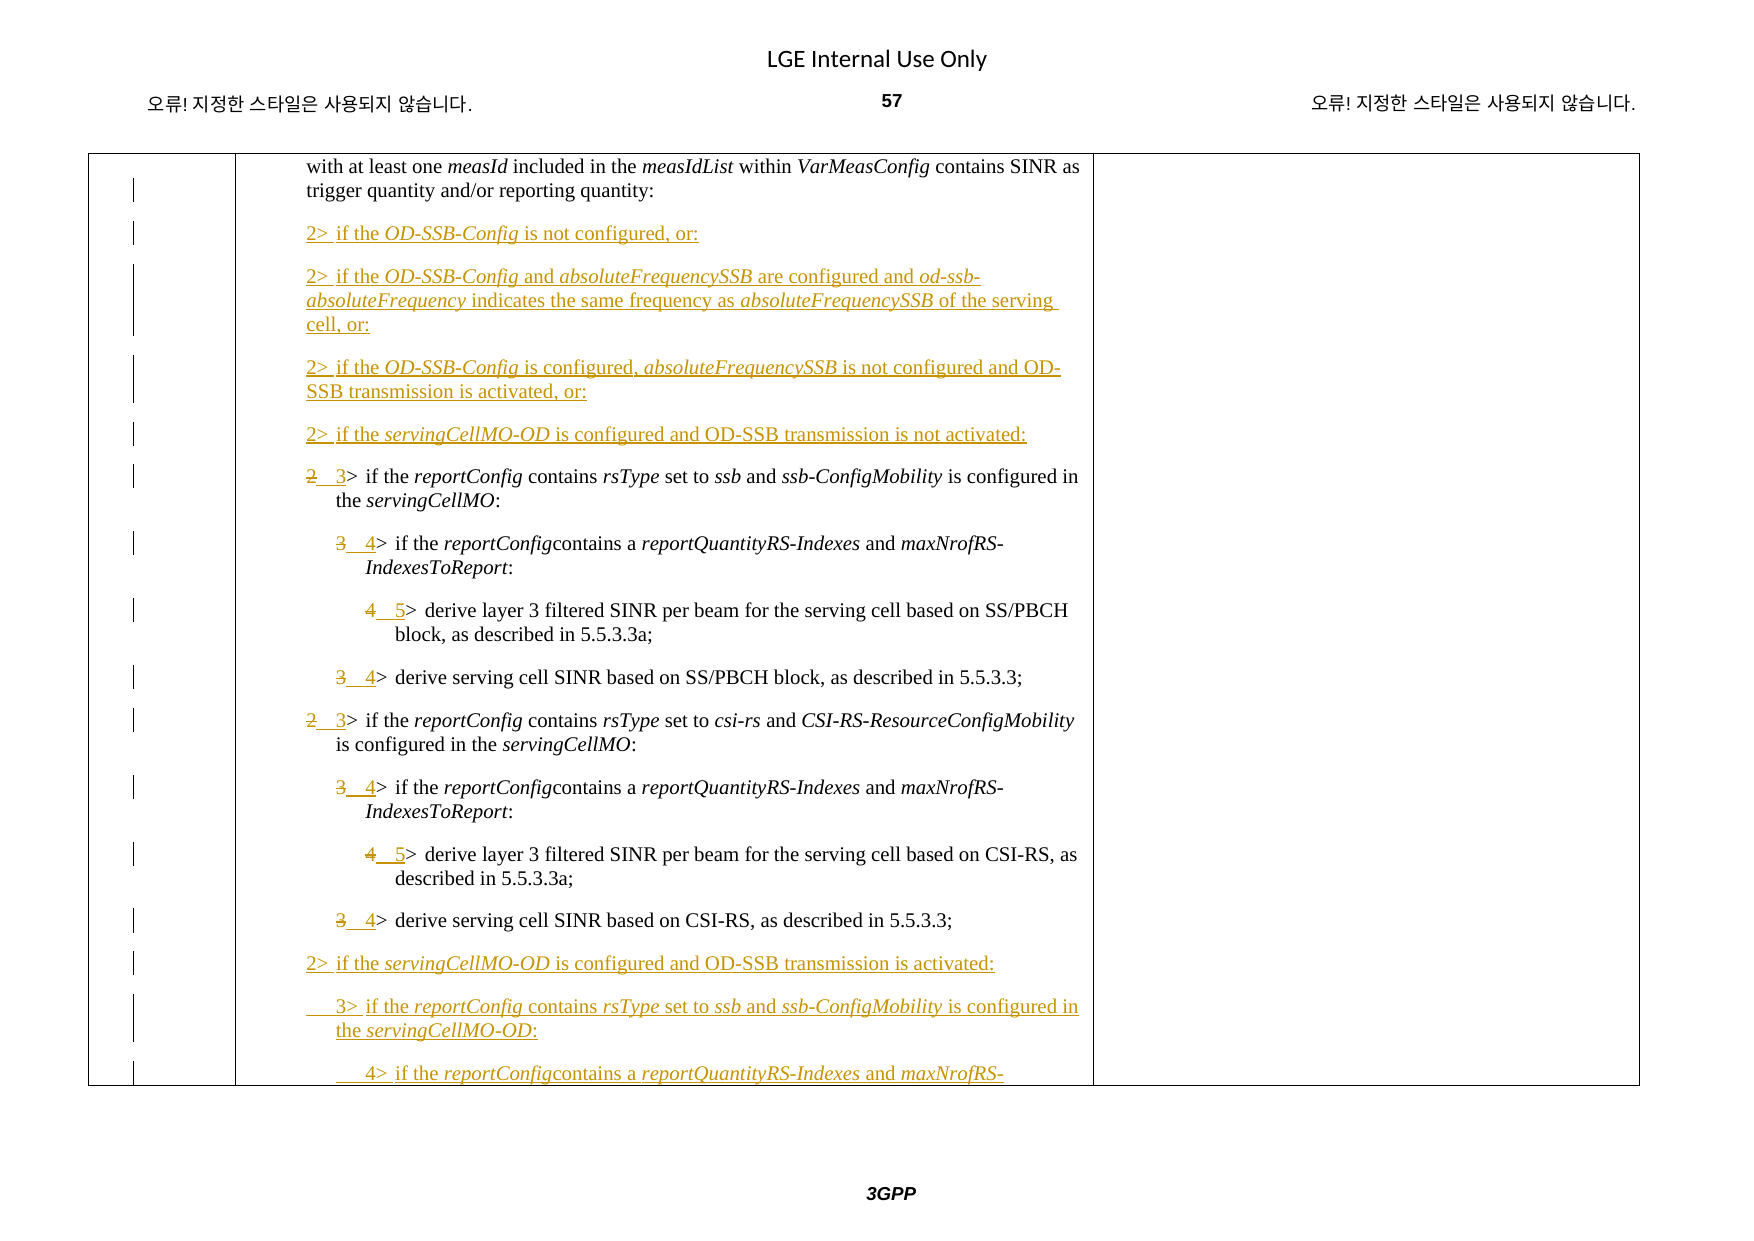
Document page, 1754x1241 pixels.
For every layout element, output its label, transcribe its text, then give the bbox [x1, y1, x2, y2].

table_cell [236, 154, 1093, 1085]
table_cell LGE01 [89, 154, 235, 1085]
table_cell [1094, 154, 1639, 1085]
